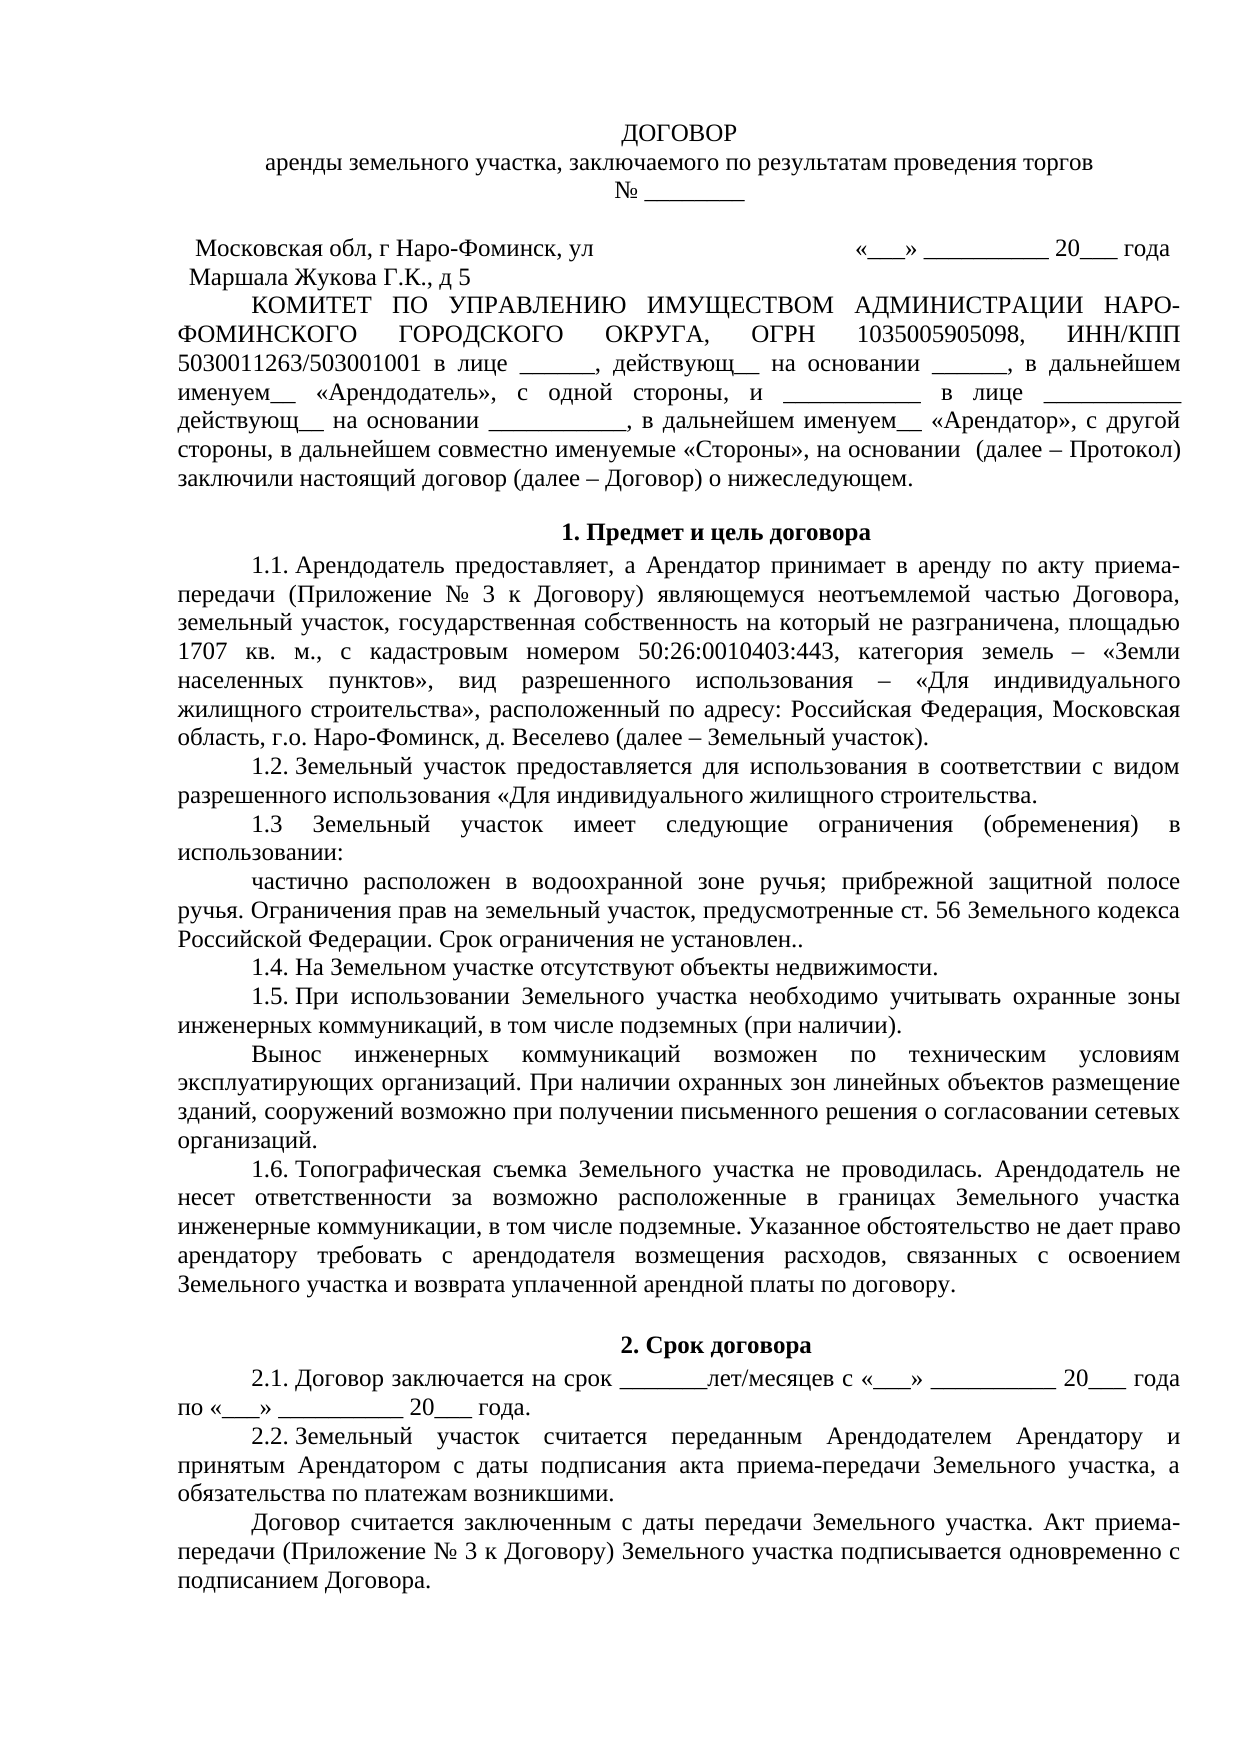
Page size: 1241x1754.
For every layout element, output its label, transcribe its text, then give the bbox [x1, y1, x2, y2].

table_header «___» __________ 20___ года [605, 233, 1181, 291]
text ДОГОВОР [177, 118, 1181, 147]
text 2.1. Договор заключается на срок _______лет/месяцев с «___» __________ 20___ года по «___» __________ 20___ года. [177, 1363, 1181, 1421]
text 1.1. Арендодатель предоставляет, а Арендатор принимает в аренду по акту приема-передачи (Приложение № 3 к Договору) являющемуся неотъемлемой частью Договора, земельный участок, государственная собственность на который не разграничена, площадью 1707 кв. м., с кадастровым номером 50:26:0010403:443, категория земель – «Земли населенных пунктов», вид разрешенного использования – «Для индивидуального жилищного строительства», расположенный по адресу: Российская Федерация, Московская область, г.о. Наро-Фоминск, д. Веселево (далее – Земельный участок). [177, 550, 1181, 751]
text 2.2. Земельный участок считается переданным Арендодателем Арендатору и принятым Арендатором с даты подписания акта приема-передачи Земельного участка, а обязательства по платежам возникшими. [177, 1421, 1181, 1507]
text частично расположен в водоохранной зоне ручья; прибрежной защитной полосе ручья. Ограничения прав на земельный участок, предусмотренные ст. 56 Земельного кодекса Российской Федерации. Срок ограничения не установлен.. [177, 866, 1181, 952]
text № ________ [177, 176, 1181, 204]
text 1.3 Земельный участок имеет следующие ограничения (обременения) в использовании: [177, 809, 1181, 866]
text аренды земельного участка, заключаемого по результатам проведения торгов [177, 147, 1181, 176]
text 2. Срок договора [177, 1330, 1181, 1359]
text Вынос инженерных коммуникаций возможен по техническим условиям эксплуатирующих организаций. При наличии охранных зон линейных объектов размещение зданий, сооружений возможно при получении письменного решения о согласовании сетевых организаций. [177, 1039, 1181, 1154]
text 1. Предмет и цель договора [177, 517, 1181, 546]
text КОМИТЕТ ПО УПРАВЛЕНИЮ ИМУЩЕСТВОМ АДМИНИСТРАЦИИ НАРО-ФОМИНСКОГО ГОРОДСКОГО ОКРУГА, ОГРН 1035005905098, ИНН/КПП 5030011263/503001001 в лице ______, действующ__ на основании ______, в дальнейшем именуем__ «Арендодатель», с одной стороны, и ___________ в лице ___________ действующ__ на основании ___________, в дальнейшем именуем__ «Арендатор», с другой стороны, в дальнейшем совместно именуемые «Стороны», на основании (далее – Протокол) заключили настоящий договор (далее – Договор) о нижеследующем. [177, 291, 1181, 492]
text 1.4. На Земельном участке отсутствуют объекты недвижимости. [177, 952, 1181, 981]
text 1.6. Топографическая съемка Земельного участка не проводилась. Арендодатель не несет ответственности за возможно расположенные в границах Земельного участка инженерные коммуникации, в том числе подземные. Указанное обстоятельство не дает право арендатору требовать с арендодателя возмещения расходов, связанных с освоением Земельного участка и возврата уплаченной арендной платы по договору. [177, 1154, 1181, 1297]
text 1.2. Земельный участок предоставляется для использования в соответствии с видом разрешенного использования «Для индивидуального жилищного строительства. [177, 751, 1181, 809]
text Договор считается заключенным с даты передачи Земельного участка. Акт приема-передачи (Приложение № 3 к Договору) Земельного участка подписывается одновременно с подписанием Договора. [177, 1507, 1181, 1593]
text 1.5. При использовании Земельного участка необходимо учитывать охранные зоны инженерных коммуникаций, в том числе подземных (при наличии). [177, 981, 1181, 1039]
table_header Московская обл, г Наро-Фоминск, ул Маршала Жукова Г.К., д 5 [177, 233, 605, 291]
